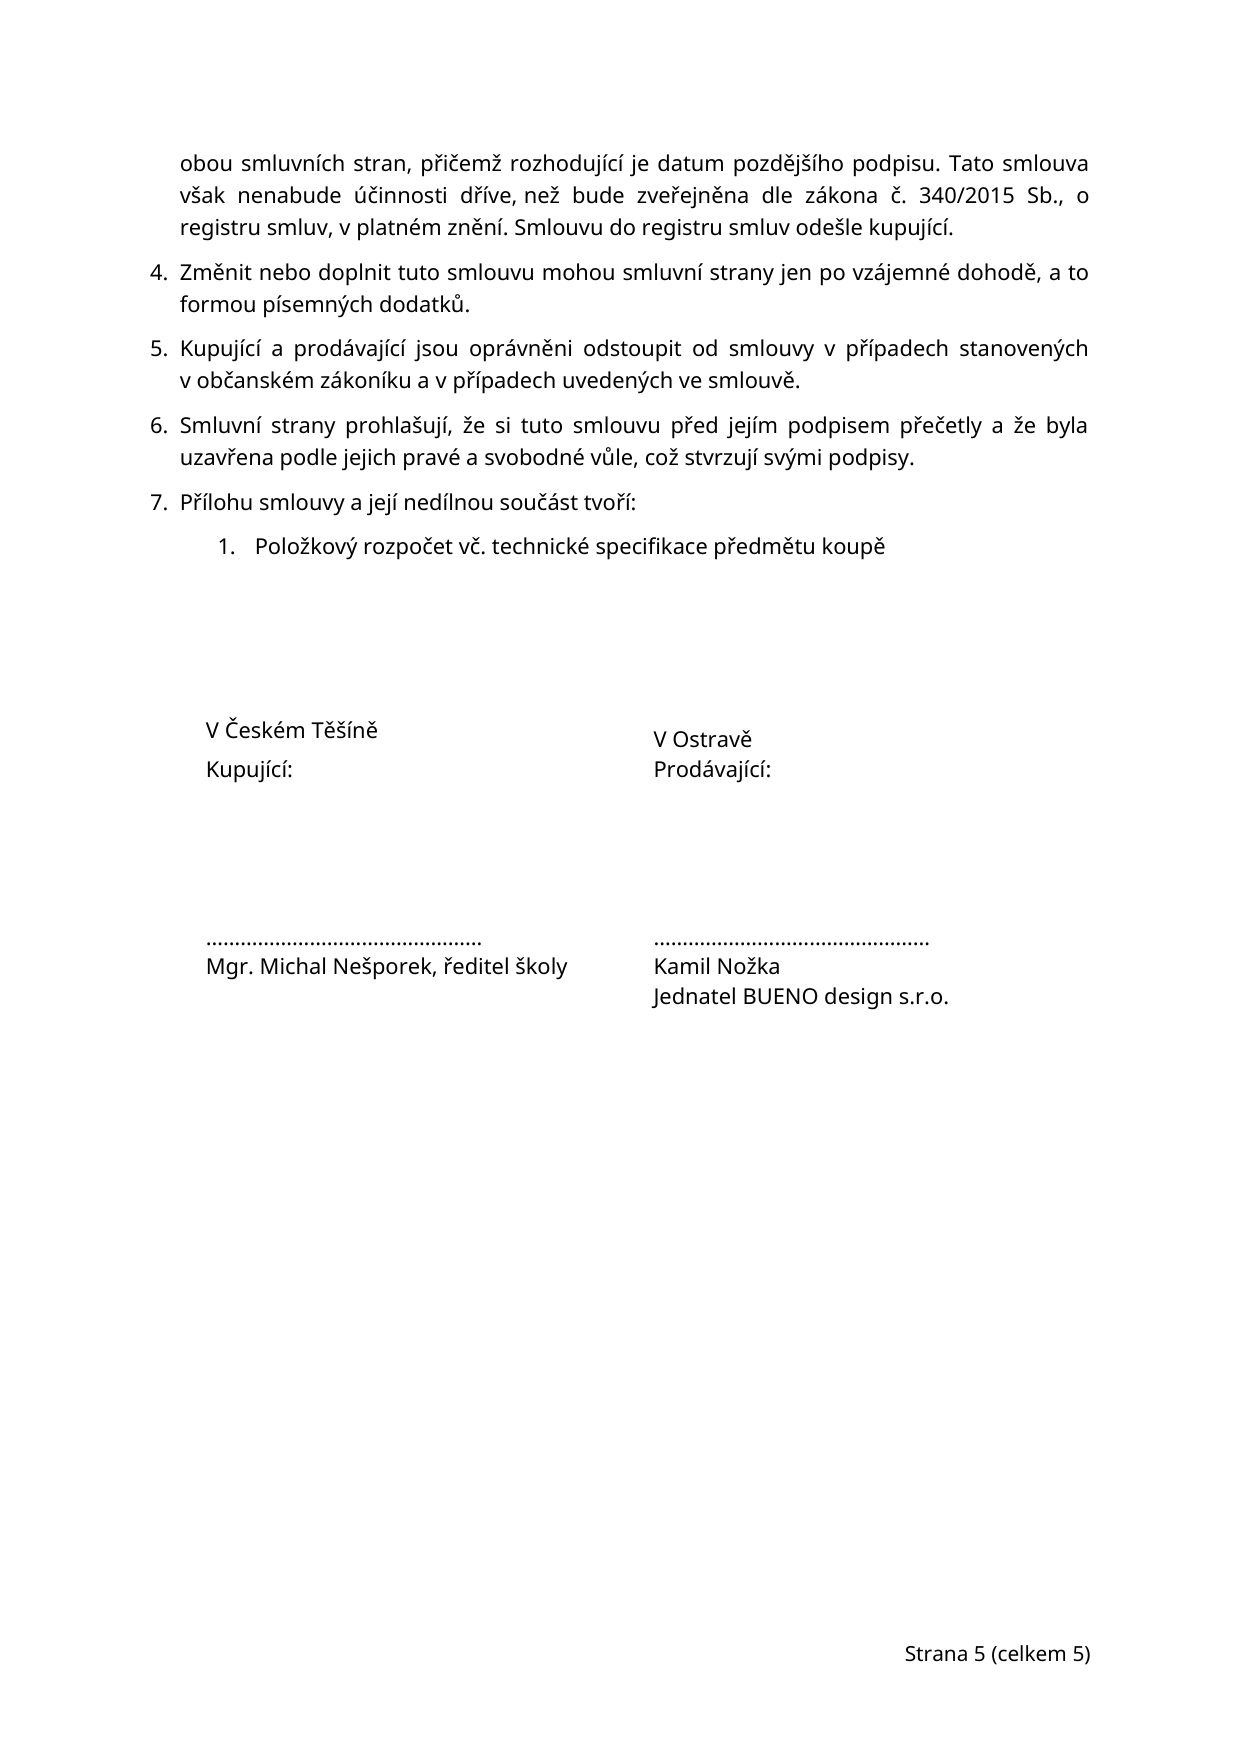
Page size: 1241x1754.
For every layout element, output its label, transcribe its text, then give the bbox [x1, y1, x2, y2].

table_cell ………………………………………… Mgr. Michal Nešporek, ředitel školy [194, 784, 642, 1039]
subtitle Kupující a prodávající jsou oprávněni odstoupit od smlouvy v případech stanovených v občanském zákoníku a v případech uvedených ve smlouvě. [150, 333, 1090, 395]
table_cell Kupující: [194, 754, 642, 784]
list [150, 148, 1090, 242]
table_cell ………………………………………… Kamil Nožka Jednatel BUENO design s.r.o. [642, 784, 1089, 1039]
list Položkový rozpočet vč. technické specifikace předmětu koupě [217, 531, 1090, 561]
table_header V Ostravě [642, 665, 1089, 754]
subtitle Přílohu smlouvy a její nedílnou součást tvoří: [150, 486, 1090, 516]
subtitle Změnit nebo doplnit tuto smlouvu mohou smluvní strany jen po vzájemné dohodě, a to formou písemných dodatků. [150, 256, 1090, 318]
table_header V Českém Těšíně [194, 665, 642, 754]
subtitle Smluvní strany prohlašují, že si tuto smlouvu před jejím podpisem přečetly a že byla uzavřena podle jejich pravé a svobodné vůle, což stvrzují svými podpisy. [150, 410, 1090, 472]
table_cell Prodávající: [642, 754, 1089, 784]
